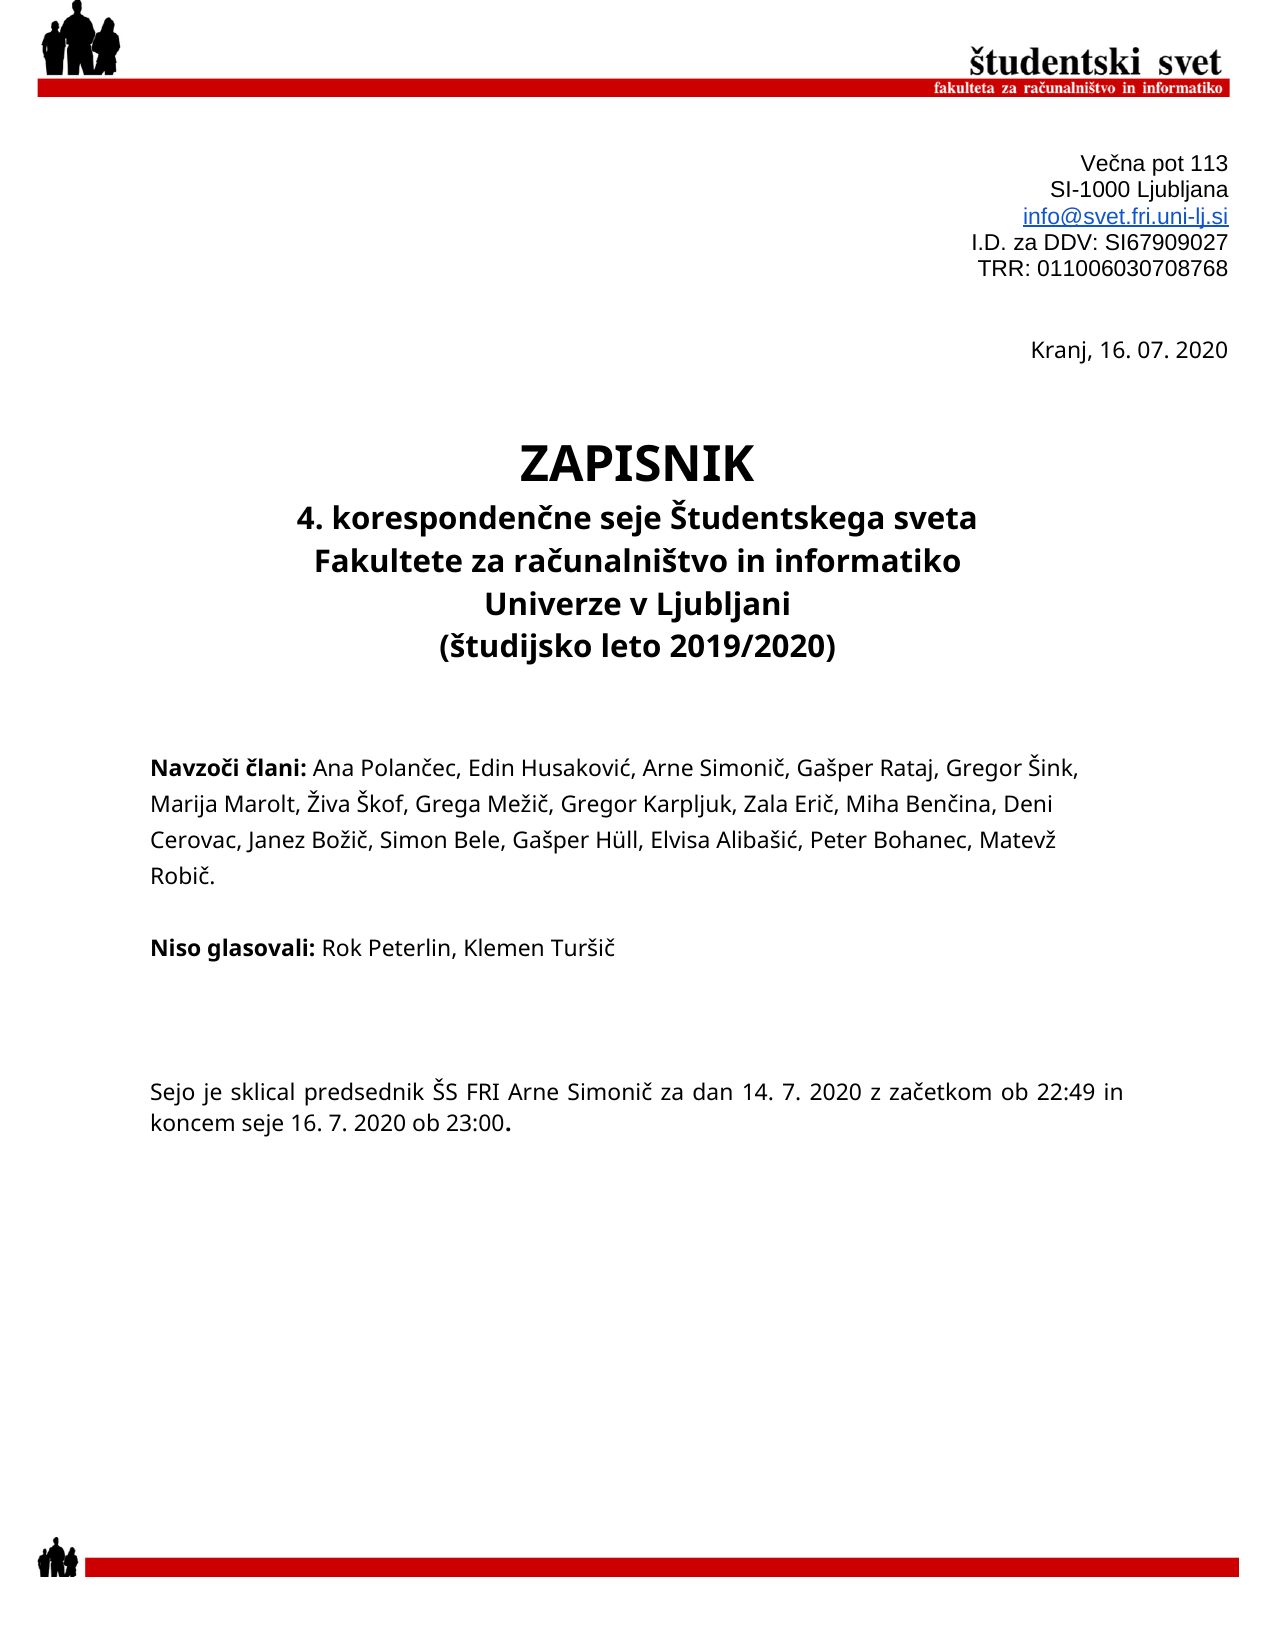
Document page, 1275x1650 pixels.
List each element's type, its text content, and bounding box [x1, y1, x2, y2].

text Fakultete za računalništvo in informatiko [150, 539, 1125, 582]
text Marija Marolt, Živa Škof, Grega Mežič, Gregor Karpljuk, Zala Erič, Miha Benčina, Deni Cerovac, Janez Božič, Simon Bele, Gašper Hüll, Elvisa Alibašić, Peter Bohanec, Matevž Robič. [150, 788, 1125, 891]
text Univerze v Ljubljani [150, 582, 1125, 624]
text Večna pot 113 [150, 150, 1228, 176]
text ZAPISNIK [150, 428, 1125, 496]
text SI-1000 Ljubljana [150, 176, 1228, 203]
text I.D. za DDV: SI67909027 [150, 229, 1228, 255]
text 4. korespondenčne seje Študentskega sveta [150, 496, 1125, 539]
text TRR: 011006030708768 [150, 255, 1228, 282]
text Niso glasovali: Rok Peterlin, Klemen Turšič [150, 932, 1125, 963]
text Navzoči člani: Ana Polančec, Edin Husaković, Arne Simonič, Gašper Rataj, Gregor Šink, [150, 752, 1125, 783]
text info@svet.fri.uni-lj.si [150, 203, 1228, 229]
picture [37, 0, 1230, 97]
text (študijsko leto 2019/2020) [150, 624, 1125, 667]
text Sejo je sklical predsednik ŠS FRI Arne Simonič za dan 14. 7. 2020 z začetkom ob 22:49 in koncem seje 16. 7. 2020 ob 23:00. [150, 1075, 1125, 1138]
picture [37, 1537, 1239, 1577]
text Kranj, 16. 07. 2020 [150, 334, 1228, 366]
